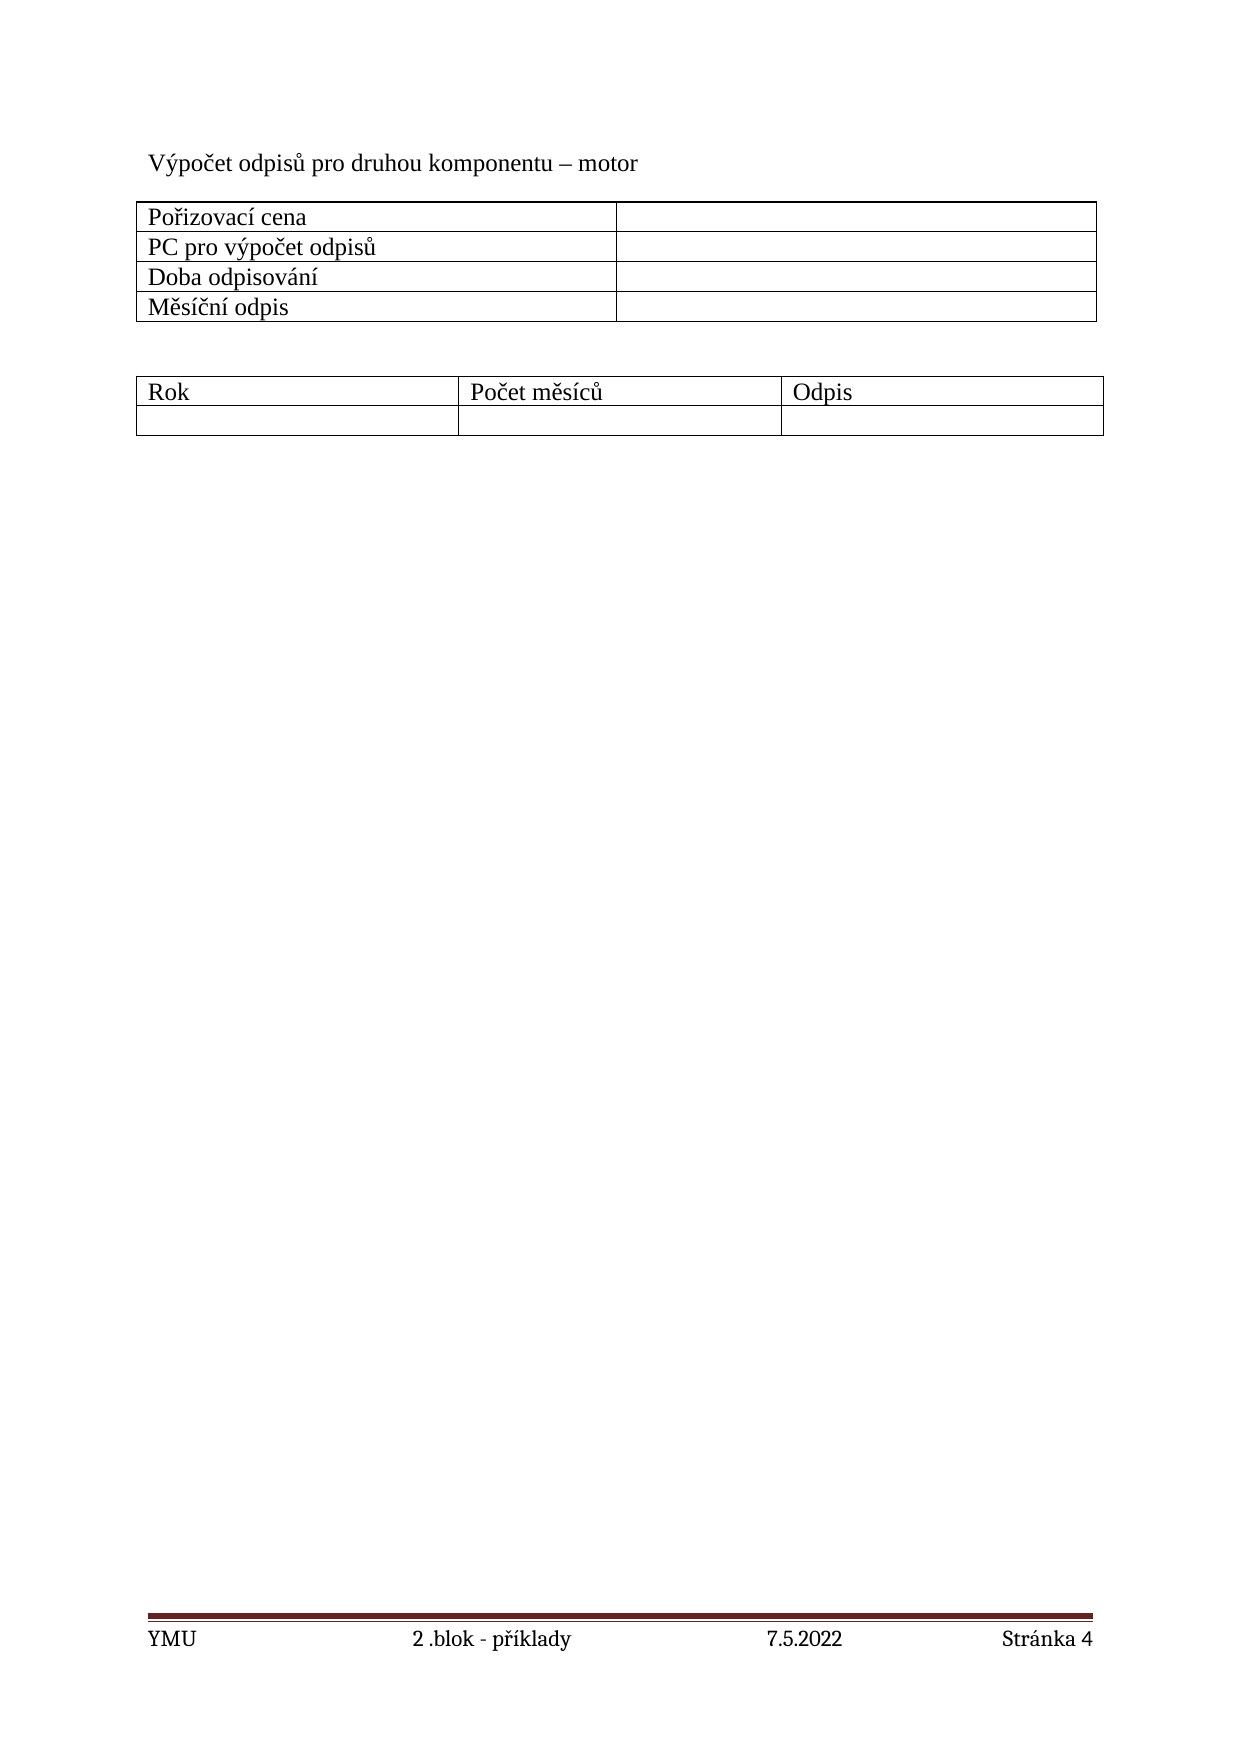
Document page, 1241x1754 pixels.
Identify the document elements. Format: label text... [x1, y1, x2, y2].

text Výpočet odpisů pro druhou komponentu – motor [148, 148, 1093, 176]
table_cell [137, 406, 458, 435]
table_cell Doba odpisování [137, 262, 616, 291]
table_cell Měsíční odpis [137, 292, 616, 321]
table_cell [782, 406, 1103, 435]
table_cell [459, 406, 781, 435]
table_cell [617, 232, 1096, 261]
table_header Odpis [782, 377, 1103, 405]
table_header Rok [137, 377, 458, 405]
table_cell PC pro výpočet odpisů [137, 232, 616, 261]
table_header Počet měsíců [459, 377, 781, 405]
table_header [617, 203, 1096, 231]
table_cell [617, 292, 1096, 321]
table_header Pořizovací cena [137, 203, 616, 231]
table_cell [617, 262, 1096, 291]
